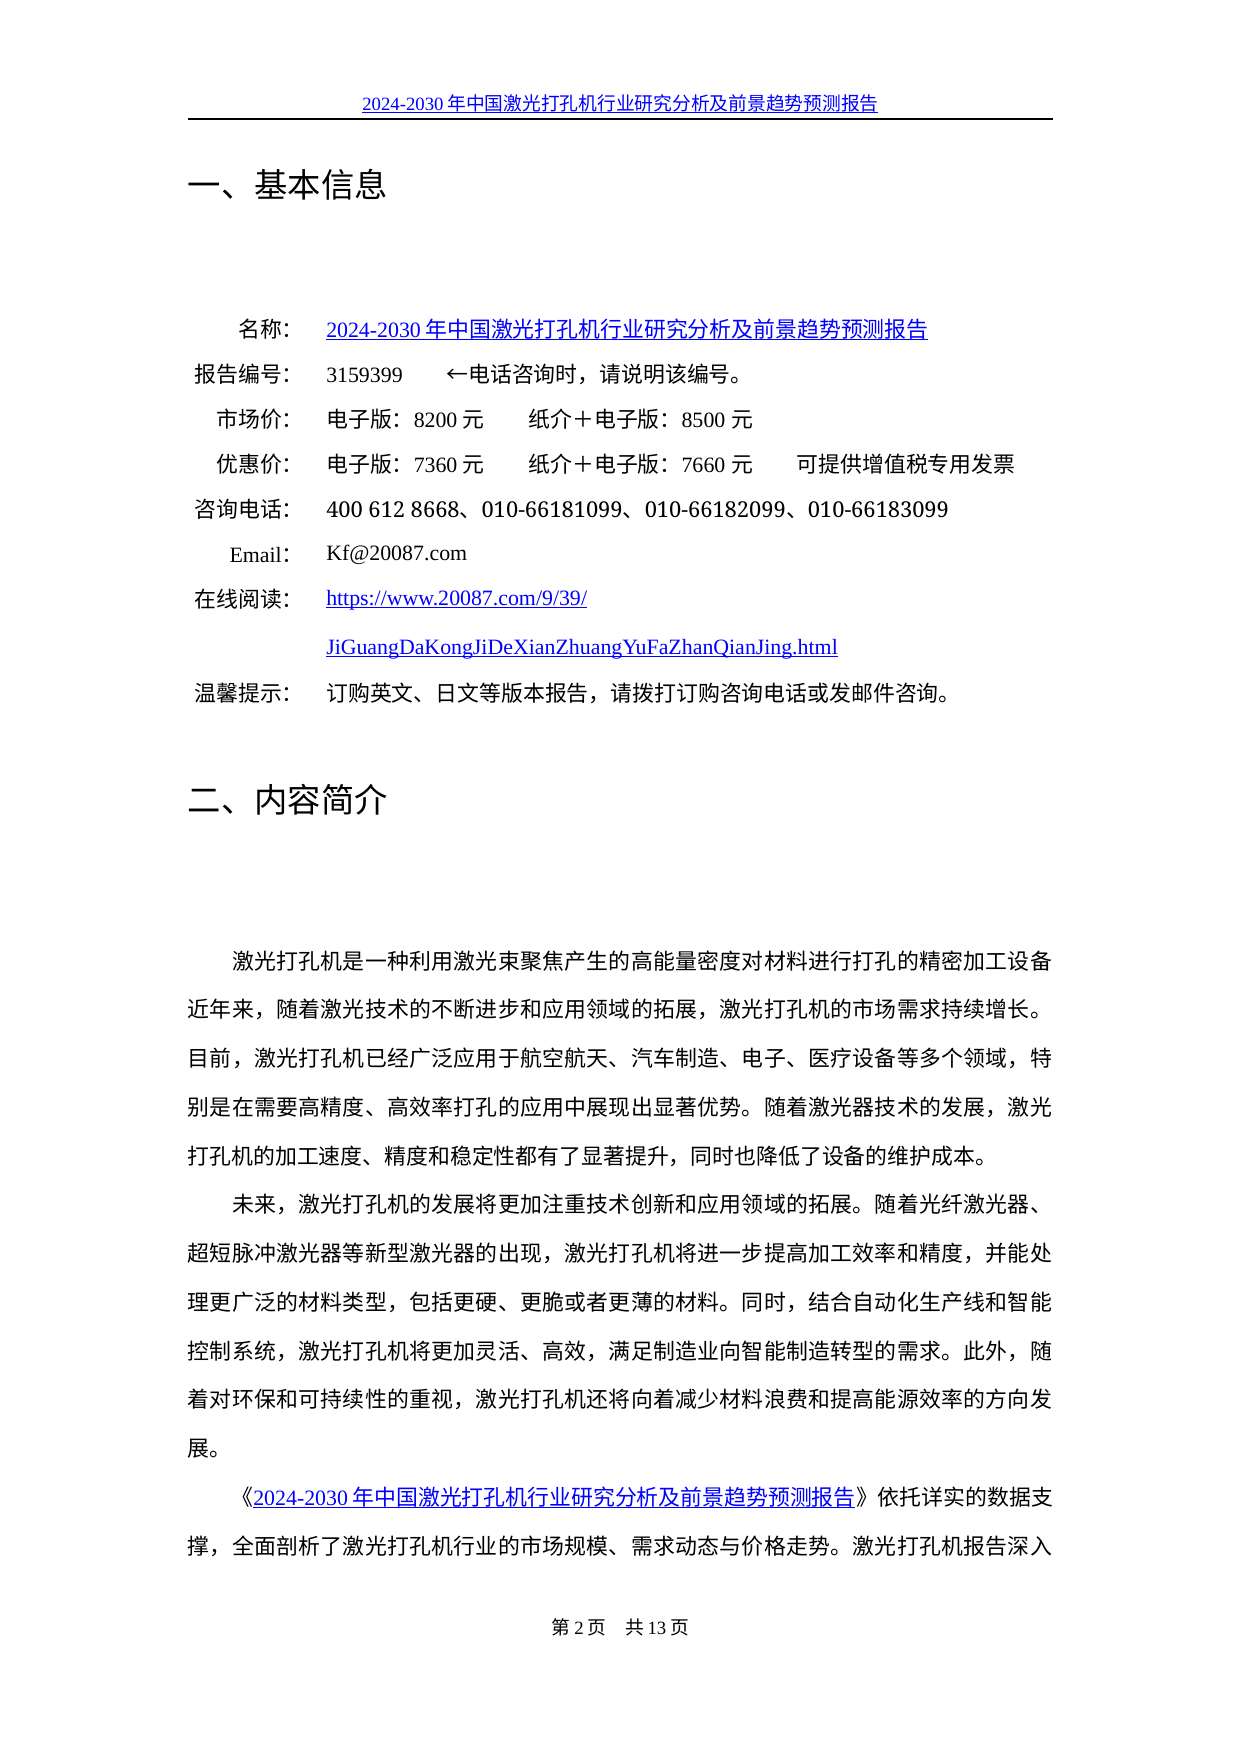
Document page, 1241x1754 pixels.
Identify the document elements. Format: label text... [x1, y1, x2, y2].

table_header 2024-2030年中国激光打孔机行业研究分析及前景趋势预测报告 [315, 312, 1073, 357]
table_cell Kf@20087.com [315, 537, 1073, 582]
table_cell 报告编号： [167, 357, 315, 402]
title 二、内容简介 [187, 766, 1053, 831]
table_cell 咨询电话： [167, 492, 315, 537]
title 一、基本信息 [187, 150, 1053, 215]
table_cell 优惠价： [167, 447, 315, 492]
table_cell 电子版：8200 元 纸介＋电子版：8500 元 [315, 402, 1073, 447]
table_cell 电子版：7360 元 纸介＋电子版：7660 元 可提供增值税专用发票 [315, 447, 1073, 492]
table_cell 温馨提示： [167, 675, 315, 720]
table_cell Email： [167, 537, 315, 582]
table_cell 400 612 8668、010-66181099、010-66182099、010-66183099 [315, 492, 1073, 537]
table_header 名称： [167, 312, 315, 357]
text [187, 943, 1053, 1561]
table_cell 3159399 ←电话咨询时，请说明该编号。 [315, 357, 1073, 402]
table_cell 在线阅读： [167, 582, 315, 675]
table_cell [315, 582, 1073, 675]
table_cell 订购英文、日文等版本报告，请拨打订购咨询电话或发邮件咨询。 [315, 675, 1073, 720]
table_cell 市场价： [167, 402, 315, 447]
